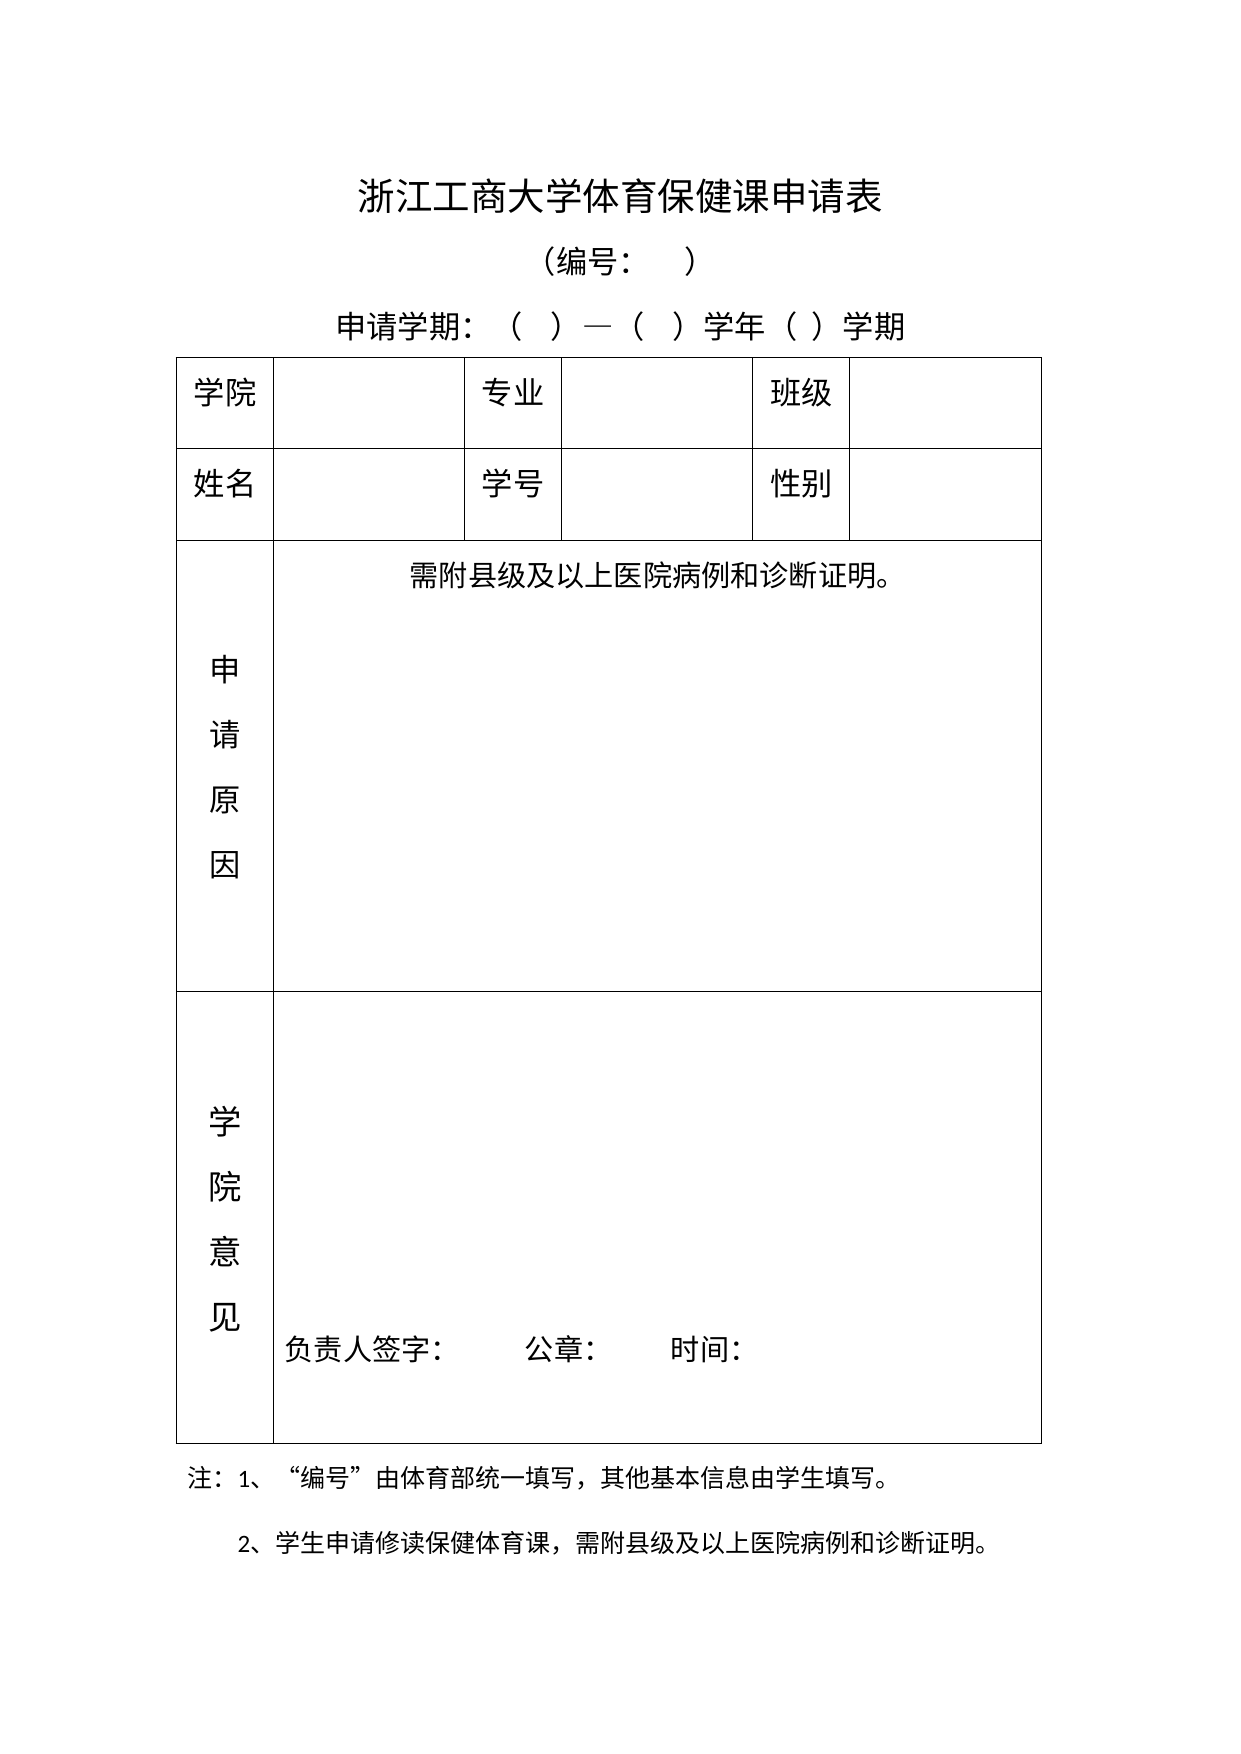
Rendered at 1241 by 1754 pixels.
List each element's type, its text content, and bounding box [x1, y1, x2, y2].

table_cell 申 请 原 因 [177, 541, 273, 991]
text 2、学生申请修读保健体育课，需附县级及以上医院病例和诊断证明。 [187, 1509, 1053, 1574]
table_cell [562, 449, 752, 540]
table_header [562, 358, 752, 448]
table_cell 姓名 [177, 449, 273, 540]
table_header [850, 358, 1041, 448]
table_cell [850, 449, 1041, 540]
table_cell 性别 [753, 449, 849, 540]
table_cell 负责人签字： 公章： 时间： [274, 992, 1041, 1443]
text 浙江工商大学体育保健课申请表 [187, 162, 1053, 227]
table_header 学院 [177, 358, 273, 448]
table_cell 需附县级及以上医院病例和诊断证明。 [274, 541, 1041, 991]
table_cell 学号 [465, 449, 561, 540]
table_cell [274, 449, 464, 540]
table_cell 学 院 意 见 [177, 992, 273, 1443]
text 申请学期：（ ）—（ ）学年（ ）学期 [187, 292, 1053, 357]
text 注：1、“编号”由体育部统一填写，其他基本信息由学生填写。 [187, 1444, 1053, 1509]
text （编号： ） [187, 227, 1053, 292]
table_header 专业 [465, 358, 561, 448]
table_header 班级 [753, 358, 849, 448]
table_header [274, 358, 464, 448]
